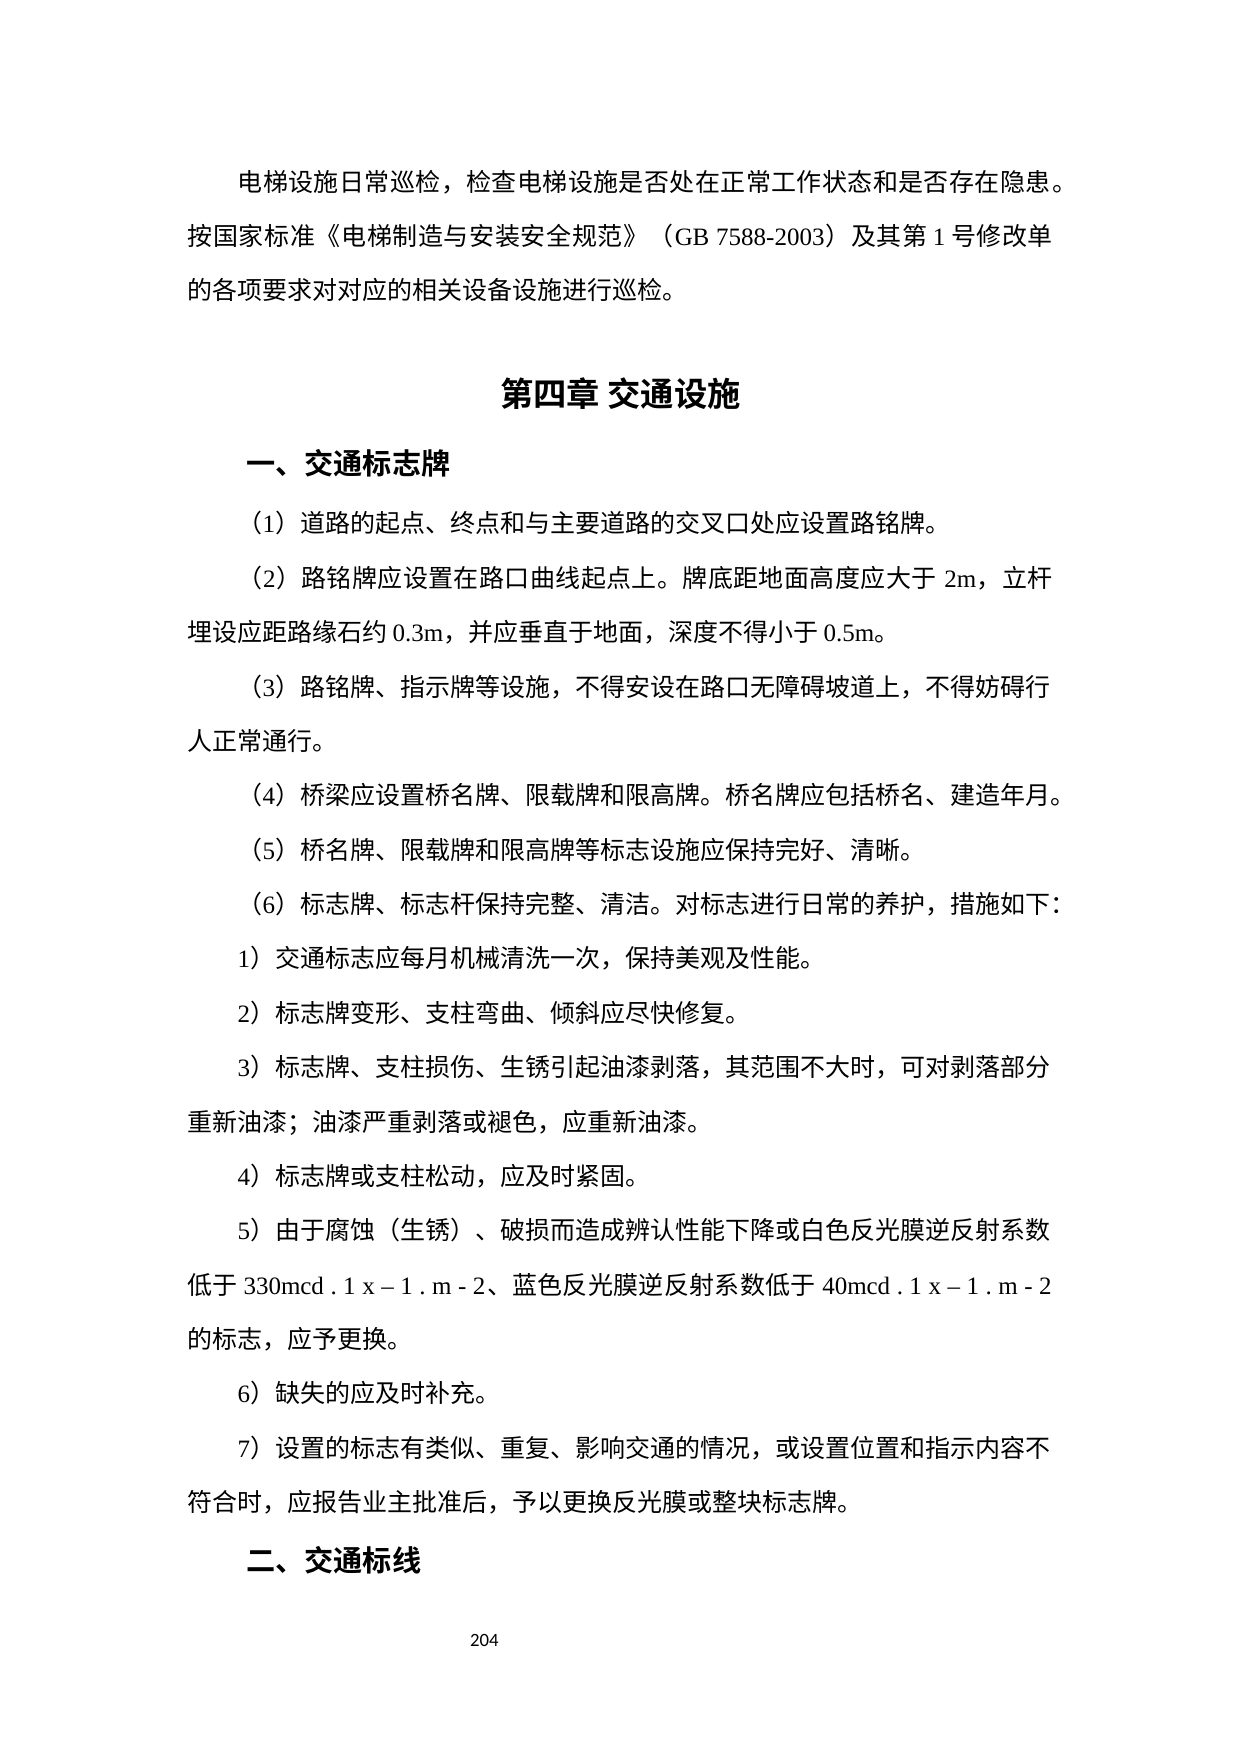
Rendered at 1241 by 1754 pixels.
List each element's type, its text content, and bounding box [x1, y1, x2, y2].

text （1）道路的起点、终点和与主要道路的交叉口处应设置路铭牌。 [187, 504, 1053, 540]
text （6）标志牌、标志杆保持完整、清洁。对标志进行日常的养护，措施如下： [187, 884, 1053, 921]
text （3）路铭牌、指示牌等设施，不得安设在路口无障碍坡道上，不得妨碍行人正常通行。 [187, 667, 1053, 758]
text 5）由于腐蚀（生锈）、破损而造成辨认性能下降或白色反光膜逆反射系数低于330mcd . 1 x – 1 . m - 2、蓝色反光膜逆反射系数低于40mcd . 1 x – 1 . m - 2的标志，应予更换。 [187, 1211, 1053, 1356]
text （4）桥梁应设置桥名牌、限载牌和限高牌。桥名牌应包括桥名、建造年月。 [187, 776, 1053, 812]
text （5）桥名牌、限载牌和限高牌等标志设施应保持完好、清晰。 [187, 830, 1053, 866]
text 第四章 交通设施 [187, 368, 1053, 416]
text 6）缺失的应及时补充。 [187, 1374, 1053, 1410]
text 4）标志牌或支柱松动，应及时紧固。 [187, 1156, 1053, 1193]
text 二、交通标线 [187, 1537, 1053, 1579]
text 7）设置的标志有类似、重复、影响交通的情况，或设置位置和指示内容不符合时，应报告业主批准后，予以更换反光膜或整块标志牌。 [187, 1428, 1053, 1519]
text 电梯设施日常巡检，检查电梯设施是否处在正常工作状态和是否存在隐患。按国家标准《电梯制造与安装安全规范》（GB 7588-2003）及其第1号修改单的各项要求对对应的相关设备设施进行巡检。 [187, 162, 1053, 307]
text 2）标志牌变形、支柱弯曲、倾斜应尽快修复。 [187, 993, 1053, 1029]
text 1）交通标志应每月机械清洗一次，保持美观及性能。 [187, 939, 1053, 975]
text 3）标志牌、支柱损伤、生锈引起油漆剥落，其范围不大时，可对剥落部分重新油漆；油漆严重剥落或褪色，应重新油漆。 [187, 1048, 1053, 1138]
text （2）路铭牌应设置在路口曲线起点上。牌底距地面高度应大于2m，立杆埋设应距路缘石约0.3m，并应垂直于地面，深度不得小于0.5m。 [187, 558, 1053, 649]
text 一、交通标志牌 [187, 441, 1053, 483]
